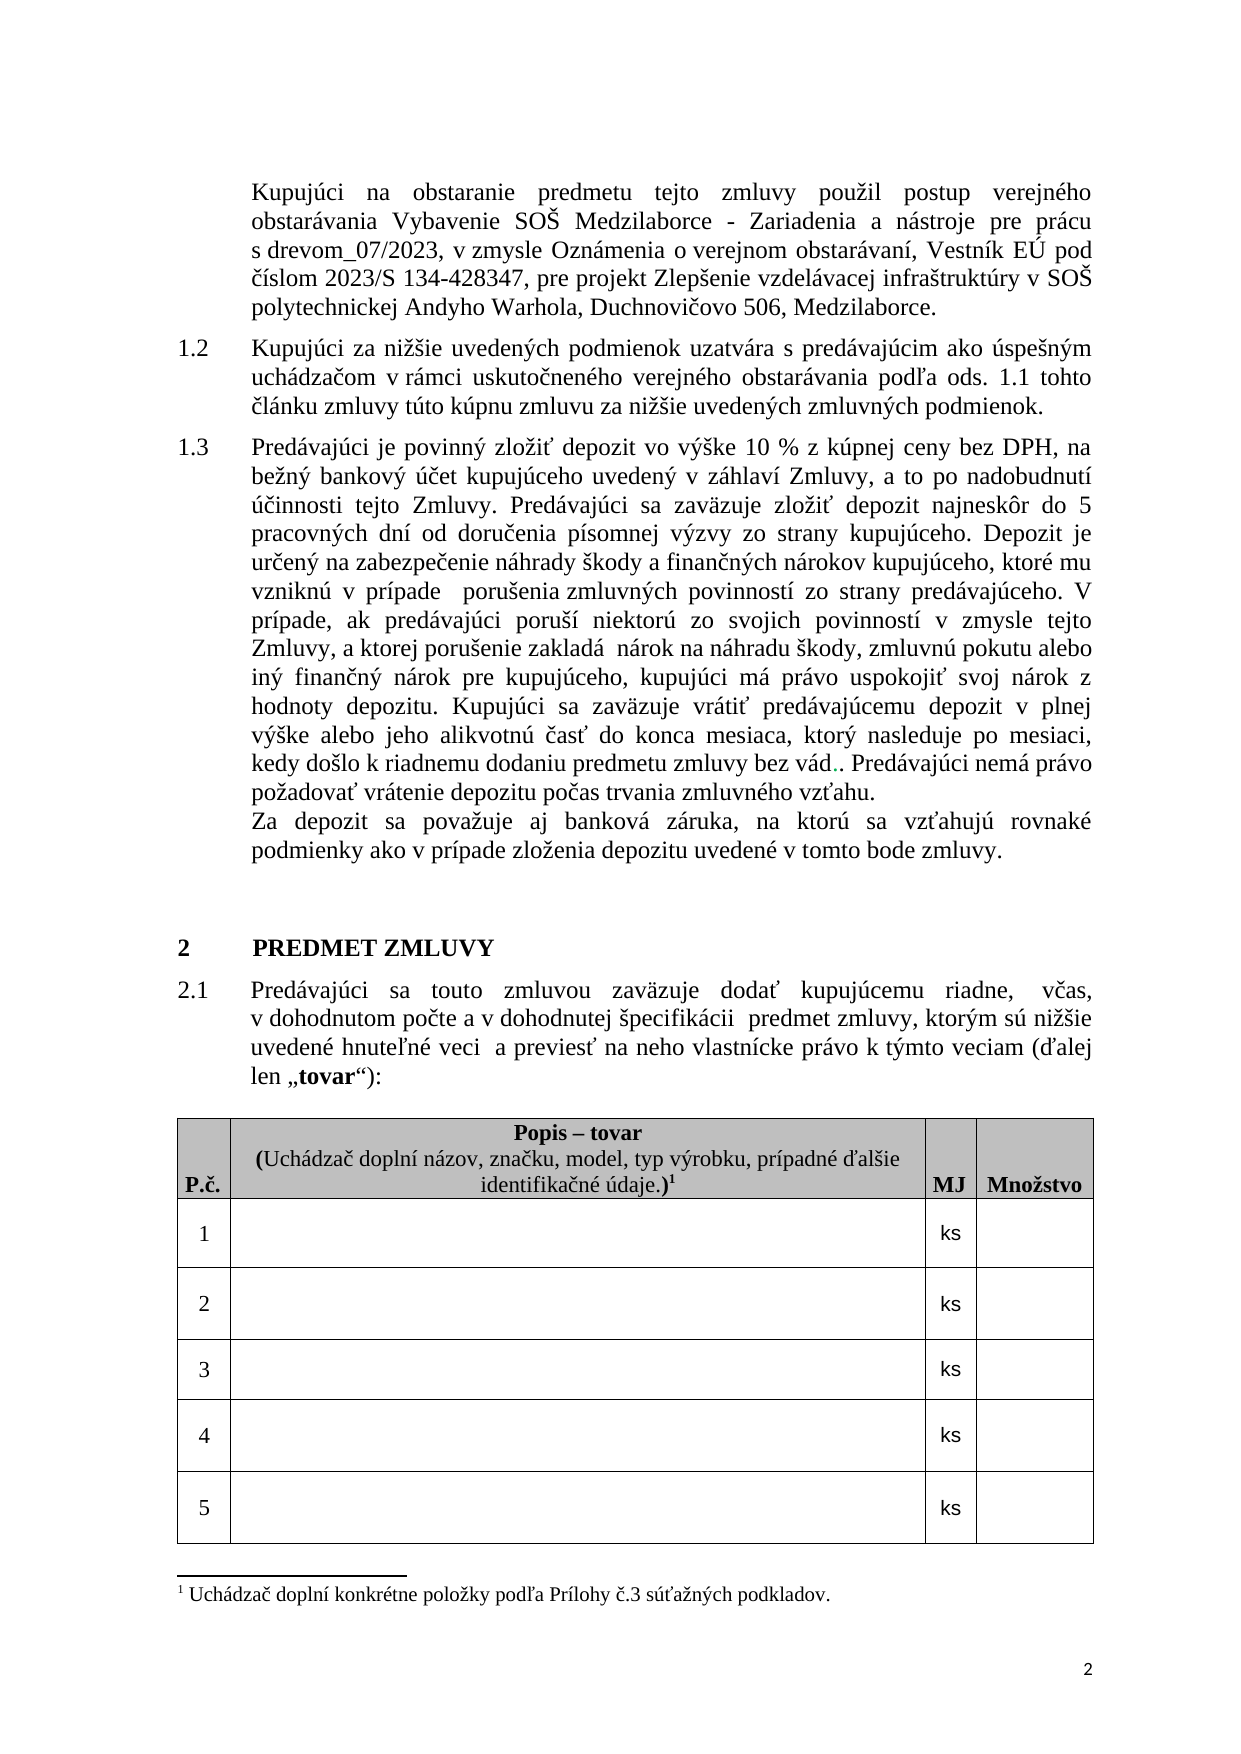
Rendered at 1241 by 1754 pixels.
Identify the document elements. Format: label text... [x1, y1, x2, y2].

table_cell [977, 1400, 1093, 1471]
table_header Popis – tovar (Uchádzač doplní názov, značku, model, typ výrobku, prípadné ďalšie identifikačné údaje.) [231, 1119, 925, 1198]
table_header P.č. [178, 1119, 230, 1198]
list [177, 177, 1092, 321]
table_cell 5 [178, 1472, 230, 1543]
list PREDMET ZMLUVY [177, 933, 1092, 962]
table_cell [977, 1199, 1093, 1267]
table_header MJ [926, 1119, 976, 1198]
table_cell 1 [178, 1199, 230, 1267]
table_cell 3 [178, 1340, 230, 1398]
table_cell ks [926, 1199, 976, 1267]
text 2.1 Predávajúci sa touto zmluvou zaväzuje dodať kupujúcemu riadne, včas, v dohodnutom počte a v dohodnutej špecifikácii predmet zmluvy, ktorým sú nižšie uvedené hnuteľné veci a previesť na neho vlastnícke právo k týmto veciam (ďalej len „tovar“): [177, 975, 1092, 1090]
table_cell 4 [178, 1400, 230, 1471]
table_cell ks [926, 1340, 976, 1398]
table_cell 2 [178, 1268, 230, 1339]
table_header Množstvo [977, 1119, 1093, 1198]
table_cell [977, 1268, 1093, 1339]
table_cell [231, 1268, 925, 1339]
text Za depozit sa považuje aj banková záruka, na ktorú sa vzťahujú rovnaké podmienky ako v prípade zloženia depozitu uvedené v tomto bode zmluvy. [251, 806, 1092, 863]
table_cell [977, 1340, 1093, 1398]
table_cell [231, 1340, 925, 1398]
table_cell [231, 1472, 925, 1543]
list Kupujúci za nižšie uvedených podmienok uzatvára s predávajúcim ako úspešným uchádzačom v rámci uskutočneného verejného obstarávania podľa ods. 1.1 tohto článku zmluvy túto kúpnu zmluvu za nižšie uvedených zmluvných podmienok. [177, 333, 1092, 420]
table_cell ks [926, 1472, 976, 1543]
table_cell [231, 1199, 925, 1267]
table_cell [977, 1472, 1093, 1543]
list Predávajúci je povinný zložiť depozit vo výške 10 % z kúpnej ceny bez DPH, na bežný bankový účet kupujúceho uvedený v záhlaví Zmluvy, a to po nadobudnutí účinnosti tejto Zmluvy. Predávajúci sa zaväzuje zložiť depozit najneskôr do 5 pracovných dní od doručenia písomnej výzvy zo strany kupujúceho. Depozit je určený na zabezpečenie náhrady škody a finančných nárokov kupujúceho, ktoré mu vzniknú v prípade porušenia zmluvných povinností zo strany predávajúceho. V prípade, ak predávajúci poruší niektorú zo svojich povinností v zmysle tejto Zmluvy, a ktorej porušenie zakladá nárok na náhradu škody, zmluvnú pokutu alebo iný finančný nárok pre kupujúceho, kupujúci má právo uspokojiť svoj nárok z hodnoty depozitu. Kupujúci sa zaväzuje vrátiť predávajúcemu depozit v plnej výške alebo jeho alikvotnú časť do konca mesiaca, ktorý nasleduje po mesiaci, kedy došlo k riadnemu dodaniu predmetu zmluvy bez vád.. Predávajúci nemá právo požadovať vrátenie depozitu počas trvania zmluvného vzťahu. [177, 432, 1092, 806]
table_cell ks [926, 1400, 976, 1471]
table_cell [231, 1400, 925, 1471]
table_cell ks [926, 1268, 976, 1339]
